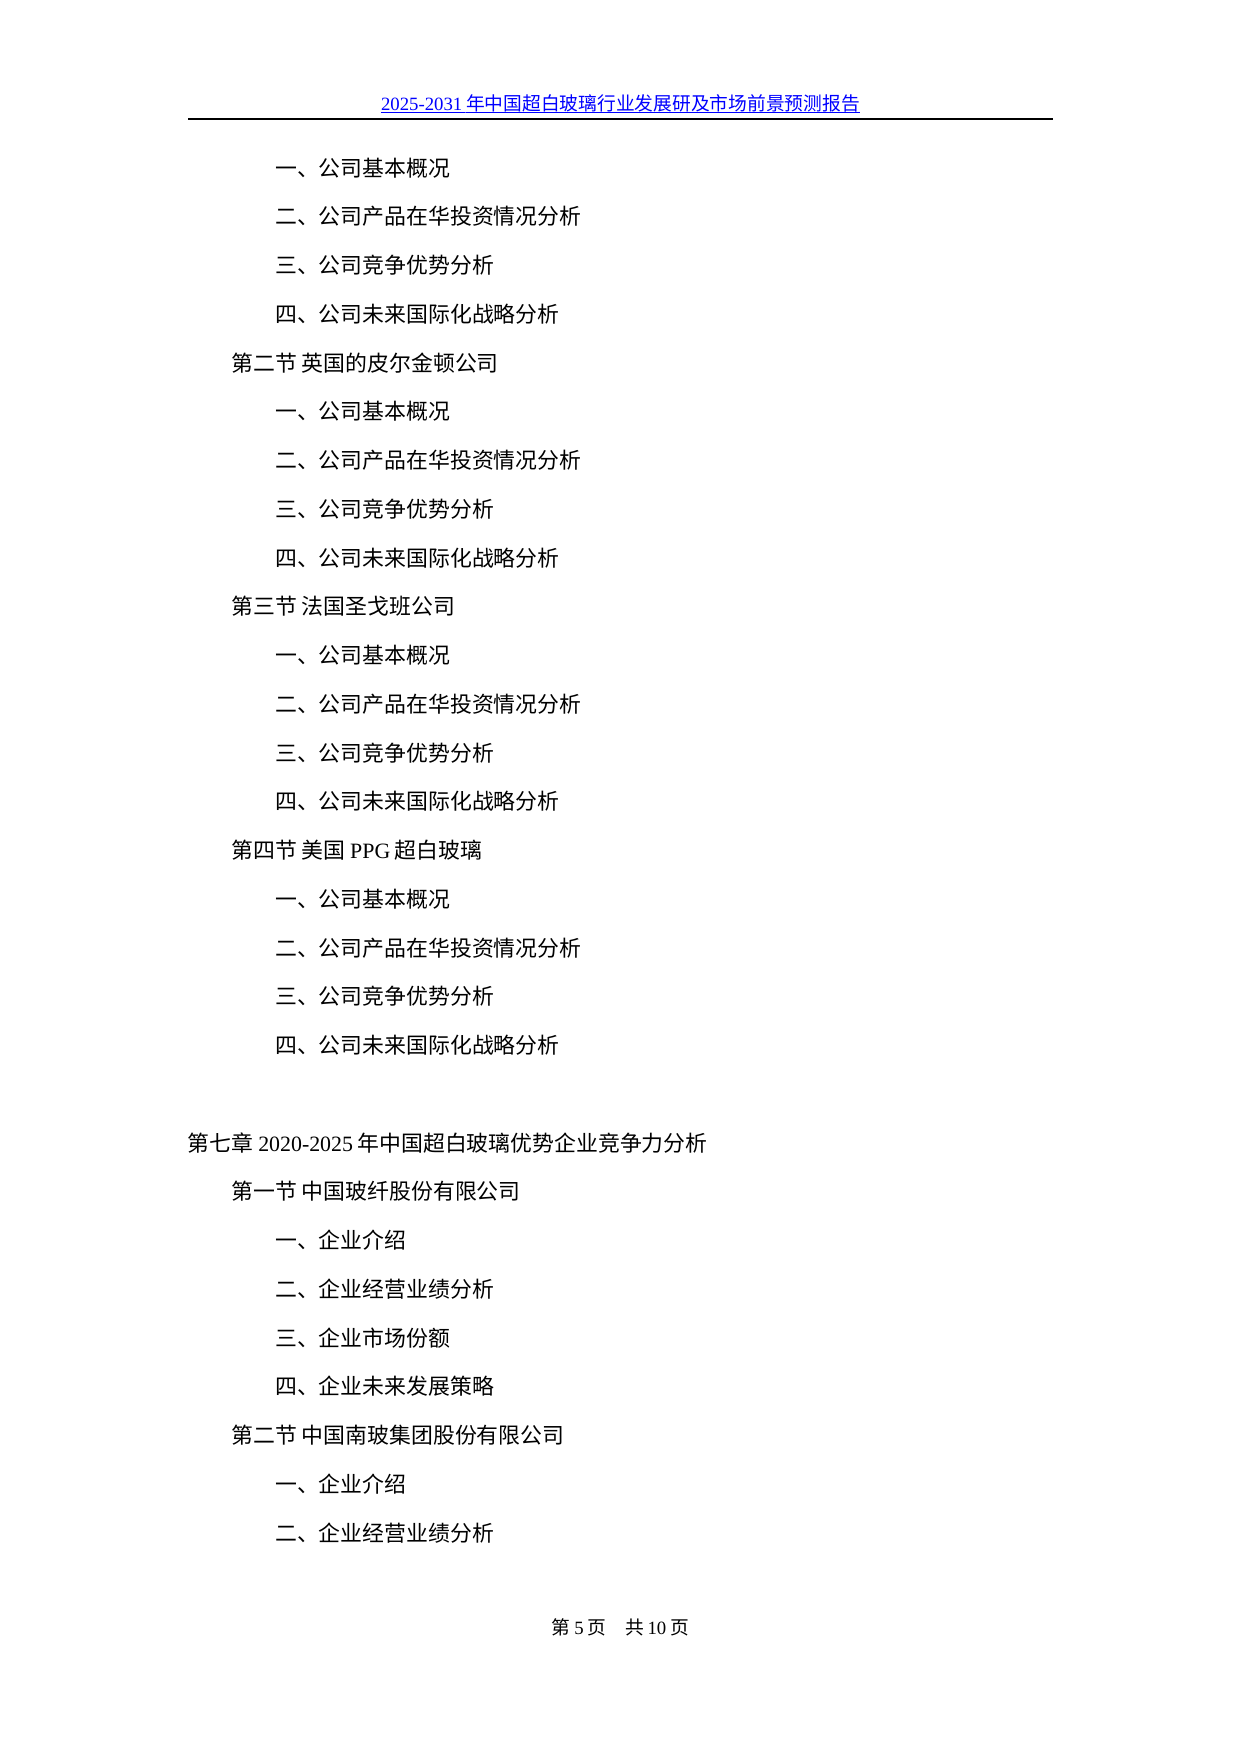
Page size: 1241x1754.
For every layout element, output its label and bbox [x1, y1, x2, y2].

text [187, 150, 1053, 1548]
